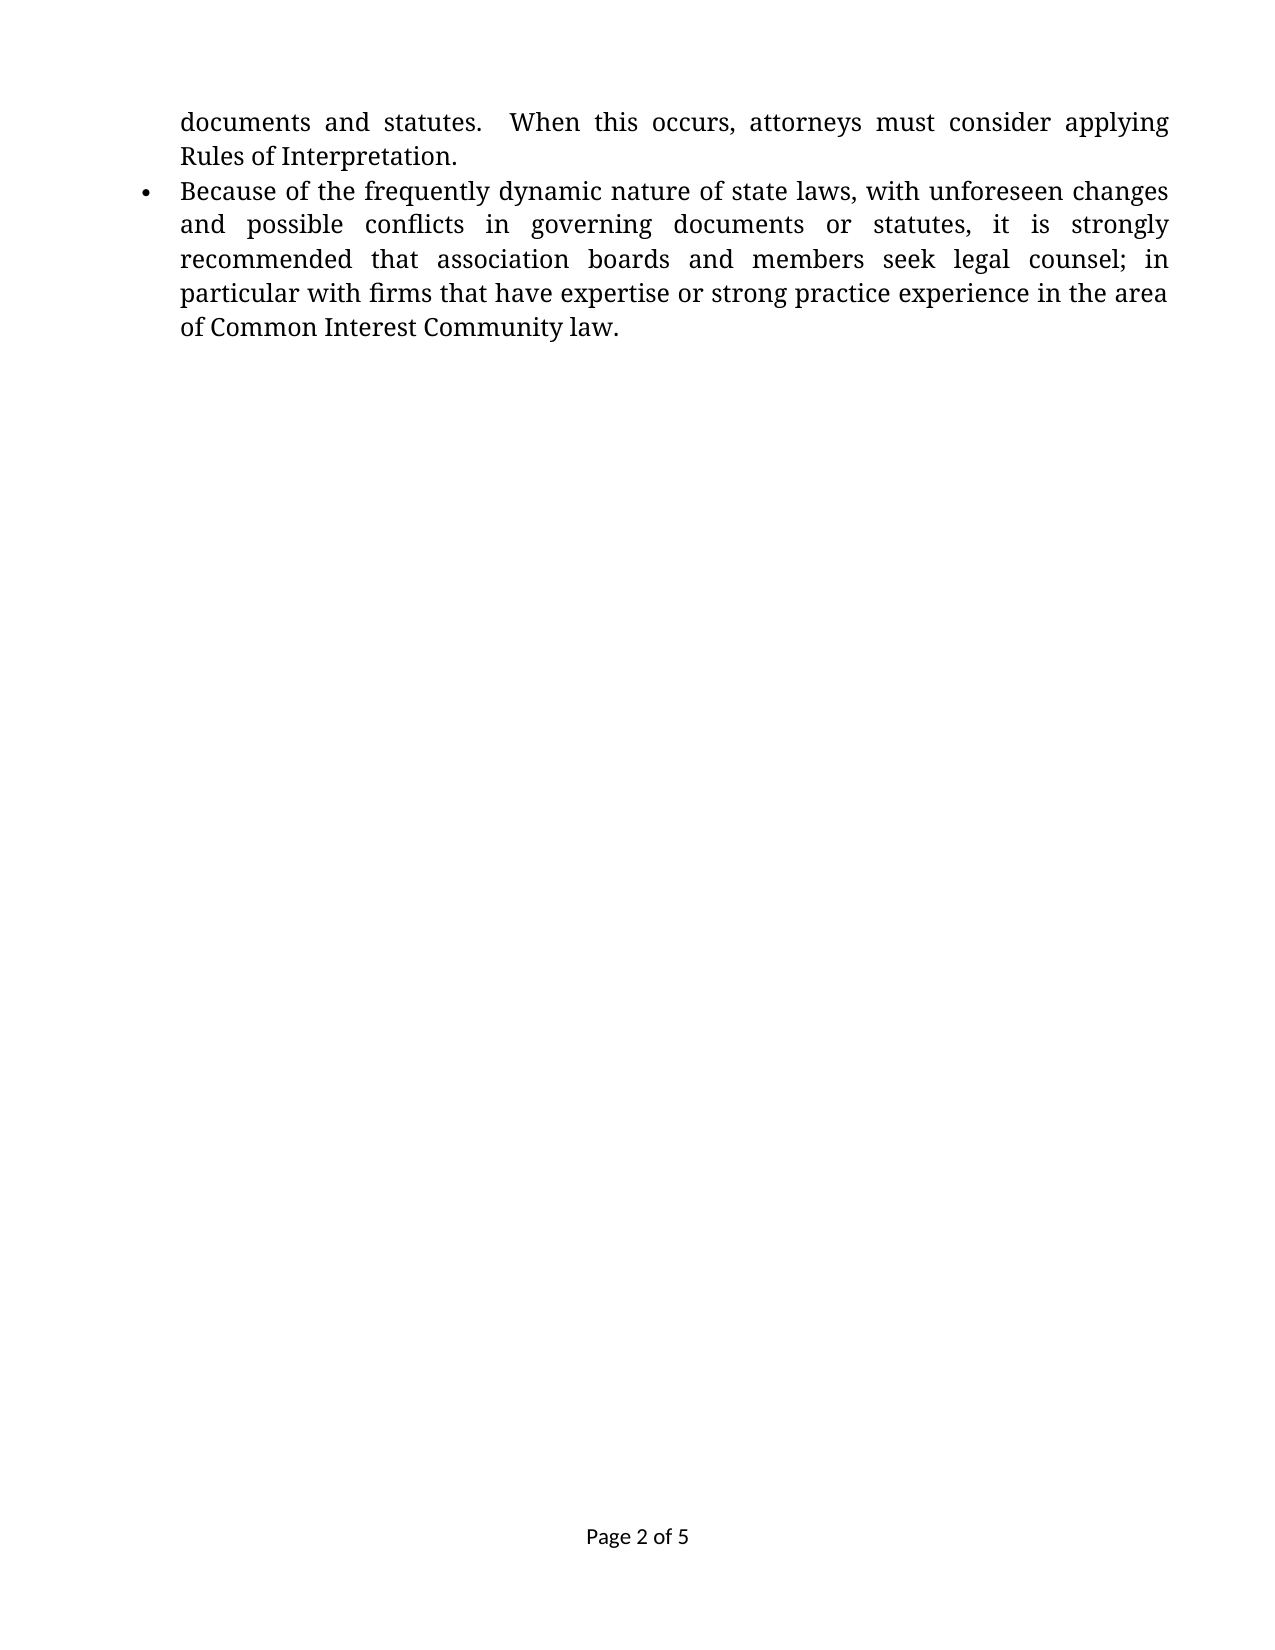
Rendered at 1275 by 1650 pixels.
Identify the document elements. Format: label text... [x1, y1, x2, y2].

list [142, 105, 1170, 173]
list Because of the frequently dynamic nature of state laws, with unforeseen changes and possible conflicts in governing documents or statutes, it is strongly recommended that association boards and members seek legal counsel; in particular with firms that have expertise or strong practice experience in the area of Common Interest Community law. [142, 173, 1170, 343]
